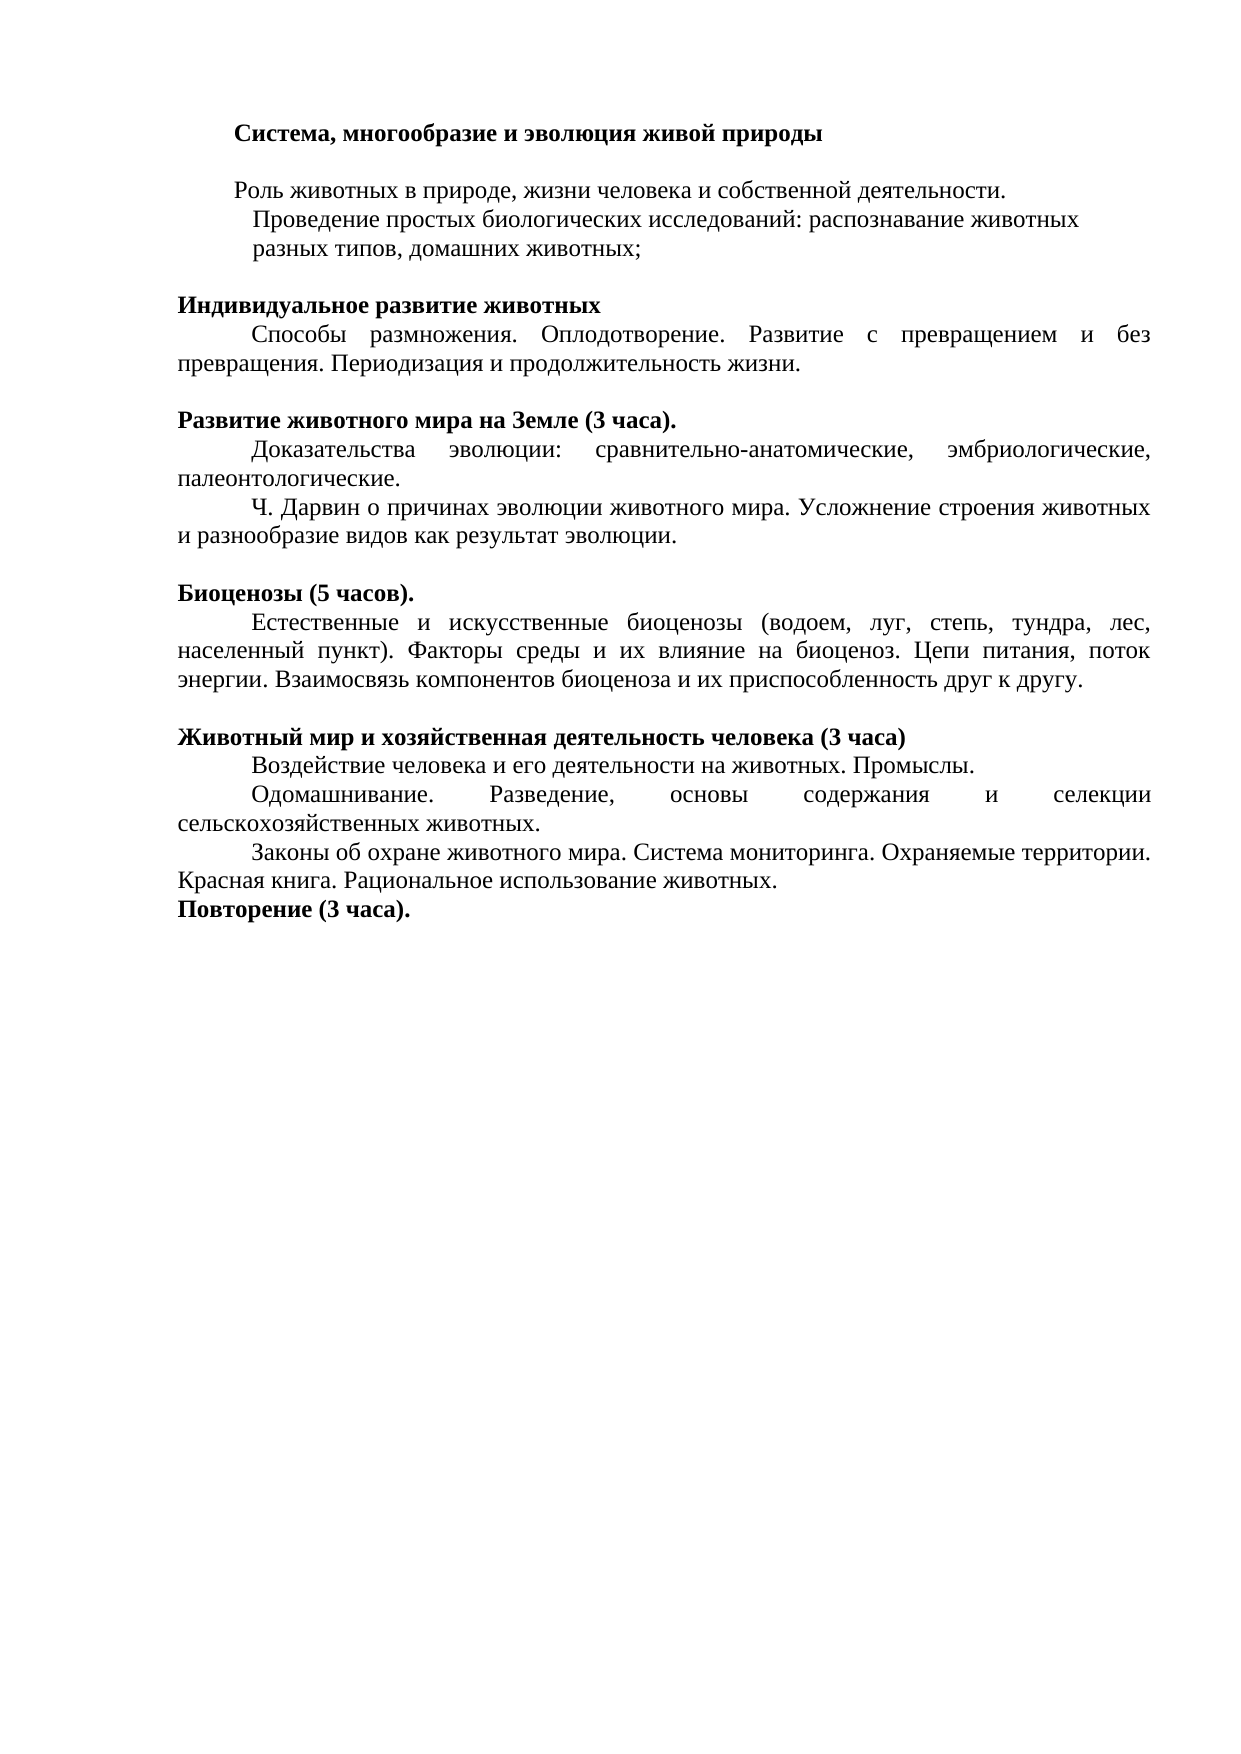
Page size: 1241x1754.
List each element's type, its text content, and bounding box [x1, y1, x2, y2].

text Система, многообразие и эволюция живой природы [177, 118, 1152, 147]
text Естественные и искусственные биоценозы (водоем, луг, степь, тундра, лес, населенный пункт). Факторы среды и их влияние на биоценоз. Цепи питания, поток энергии. Взаимосвязь компонентов биоценоза и их приспособленность друг к другу. [177, 607, 1152, 693]
text Одомашнивание. Разведение, основы содержания и селекции сельскохозяйственных животных. [177, 779, 1152, 837]
text Доказательства эволюции: сравнительно-анатомические, эмбриологические, палеонтологические. [177, 434, 1152, 492]
text Животный мир и хозяйственная деятельность человека (3 часа) [177, 722, 1152, 751]
text Воздействие человека и его деятельности на животных. Промыслы. [177, 751, 1152, 779]
text Биоценозы (5 часов). [177, 578, 1152, 607]
text Законы об охране животного мира. Система мониторинга. Охраняемые территории. Красная книга. Рациональное использование животных. [177, 837, 1152, 894]
list Проведение простых биологических исследований: распознавание животных разных типов, домашних животных; [252, 204, 1152, 262]
text Индивидуальное развитие животных [177, 291, 1152, 319]
text Ч. Дарвин о причинах эволюции животного мира. Усложнение строения животных и разнообразие видов как результат эволюции. [177, 492, 1152, 549]
text Роль животных в природе, жизни человека и собственной деятельности. [177, 176, 1152, 204]
text Способы размножения. Оплодотворение. Развитие с превращением и без превращения. Периодизация и продолжительность жизни. [177, 319, 1152, 377]
text Повторение (3 часа). [177, 894, 1152, 923]
text Развитие животного мира на Земле (3 часа). [177, 406, 1152, 434]
